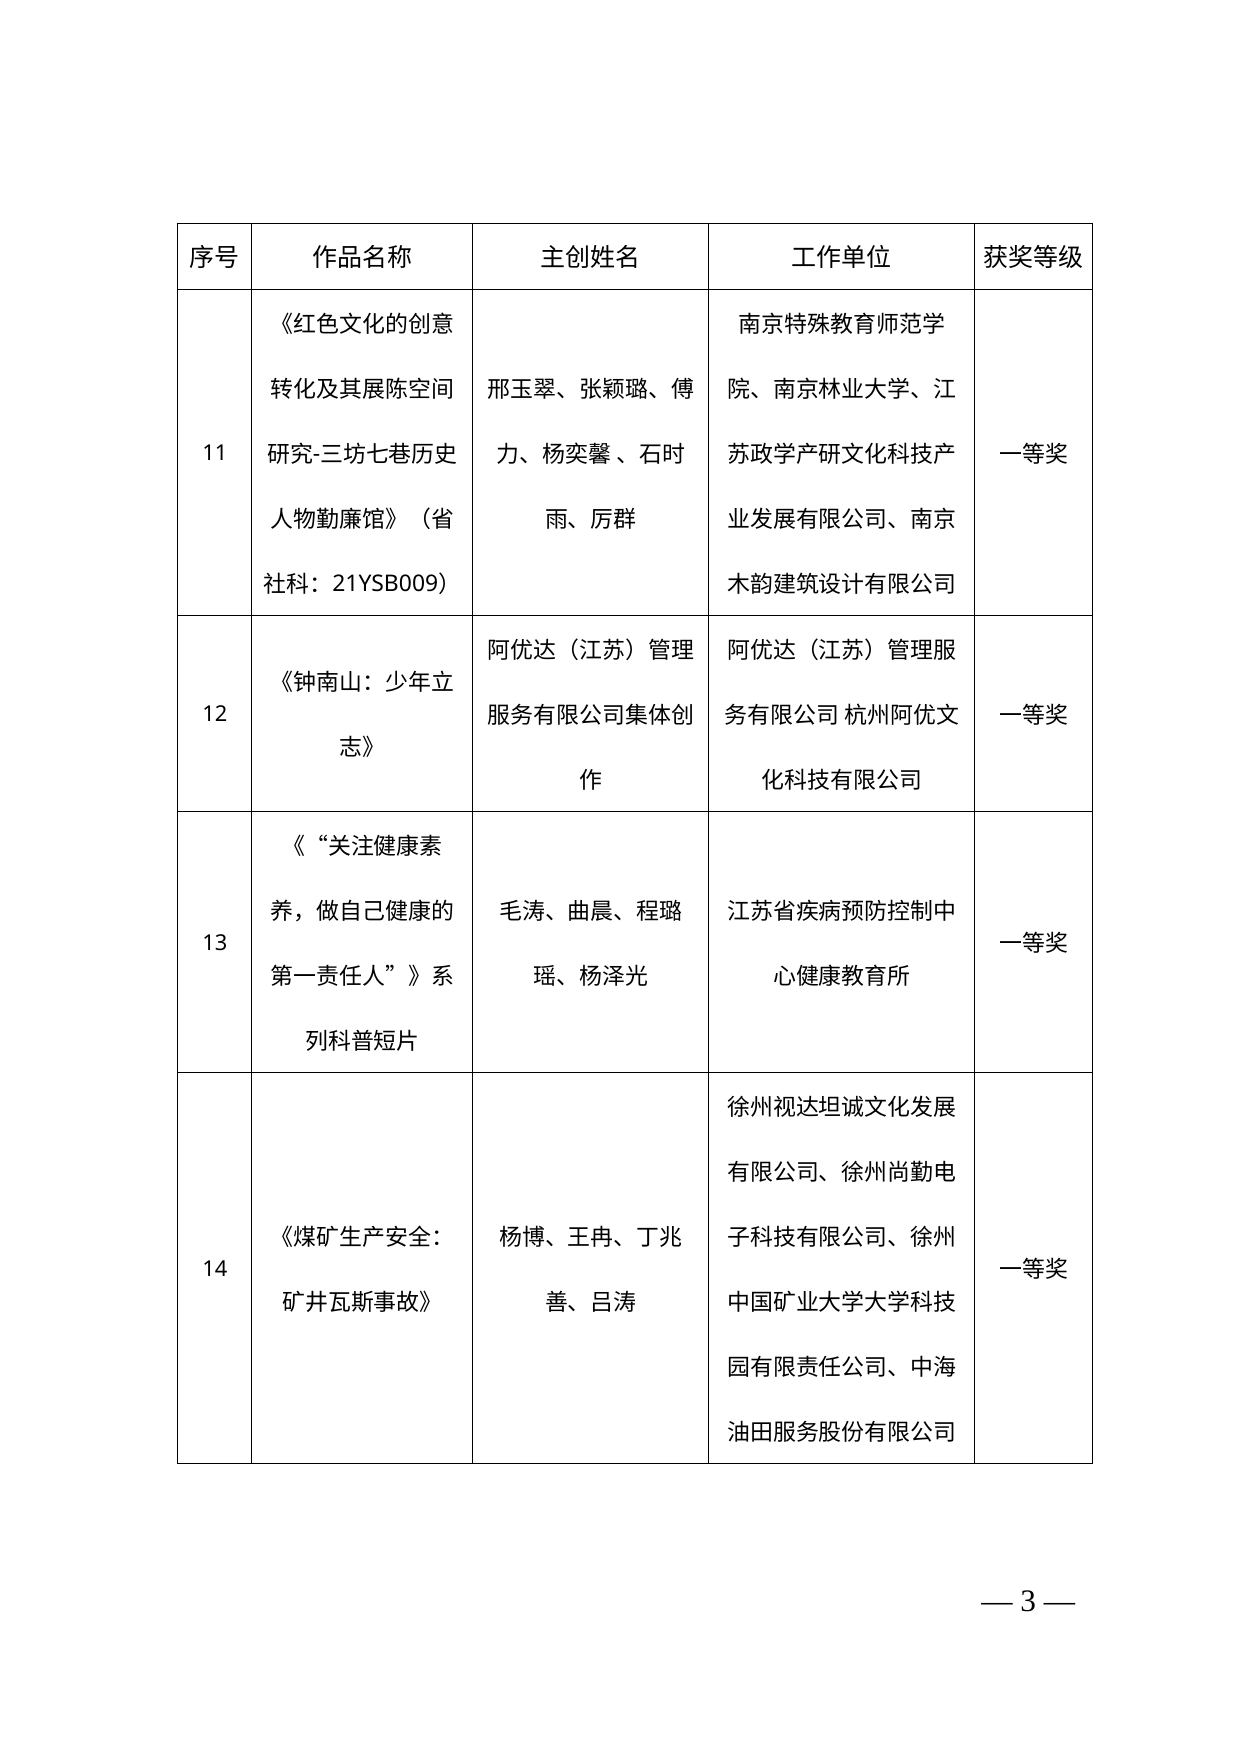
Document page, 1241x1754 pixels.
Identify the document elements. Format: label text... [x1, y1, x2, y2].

table_header 获奖等级 [975, 224, 1092, 288]
table_cell 一等奖 [975, 290, 1092, 614]
table_cell 《煤矿生产安全：矿井瓦斯事故》 [252, 1073, 472, 1463]
table_cell 《“关注健康素养，做自己健康的第一责任人”》系列科普短片 [252, 812, 472, 1072]
table_header 序号 [178, 224, 251, 288]
table_cell 阿优达（江苏）管理服务有限公司 杭州阿优文化科技有限公司 [709, 616, 974, 811]
table_cell 11 [178, 290, 251, 614]
table_cell 《红色文化的创意转化及其展陈空间研究-三坊七巷历史人物勤廉馆》（省社科：21YSB009） [252, 290, 472, 614]
table_cell 徐州视达坦诚文化发展有限公司、徐州尚勤电子科技有限公司、徐州中国矿业大学大学科技园有限责任公司、中海油田服务股份有限公司 [709, 1073, 974, 1463]
table_cell 13 [178, 812, 251, 1072]
table_cell 12 [178, 616, 251, 811]
table_cell 一等奖 [975, 812, 1092, 1072]
table_cell 一等奖 [975, 616, 1092, 811]
table_header 主创姓名 [473, 224, 708, 288]
table_header 工作单位 [709, 224, 974, 288]
table_cell 一等奖 [975, 1073, 1092, 1463]
table_cell 《钟南山：少年立志》 [252, 616, 472, 811]
table_cell 江苏省疾病预防控制中心健康教育所 [709, 812, 974, 1072]
table_cell 14 [178, 1073, 251, 1463]
table_header 作品名称 [252, 224, 472, 288]
table_cell 邢玉翠、张颖璐、傅力、杨奕馨 、石时雨、厉群 [473, 290, 708, 614]
table_cell 杨博、王冉、丁兆善、吕涛 [473, 1073, 708, 1463]
table_cell 毛涛、曲晨、程璐瑶、杨泽光 [473, 812, 708, 1072]
table_cell 阿优达（江苏）管理服务有限公司集体创作 [473, 616, 708, 811]
table_cell 南京特殊教育师范学院、南京林业大学、江苏政学产研文化科技产业发展有限公司、南京木韵建筑设计有限公司 [709, 290, 974, 614]
